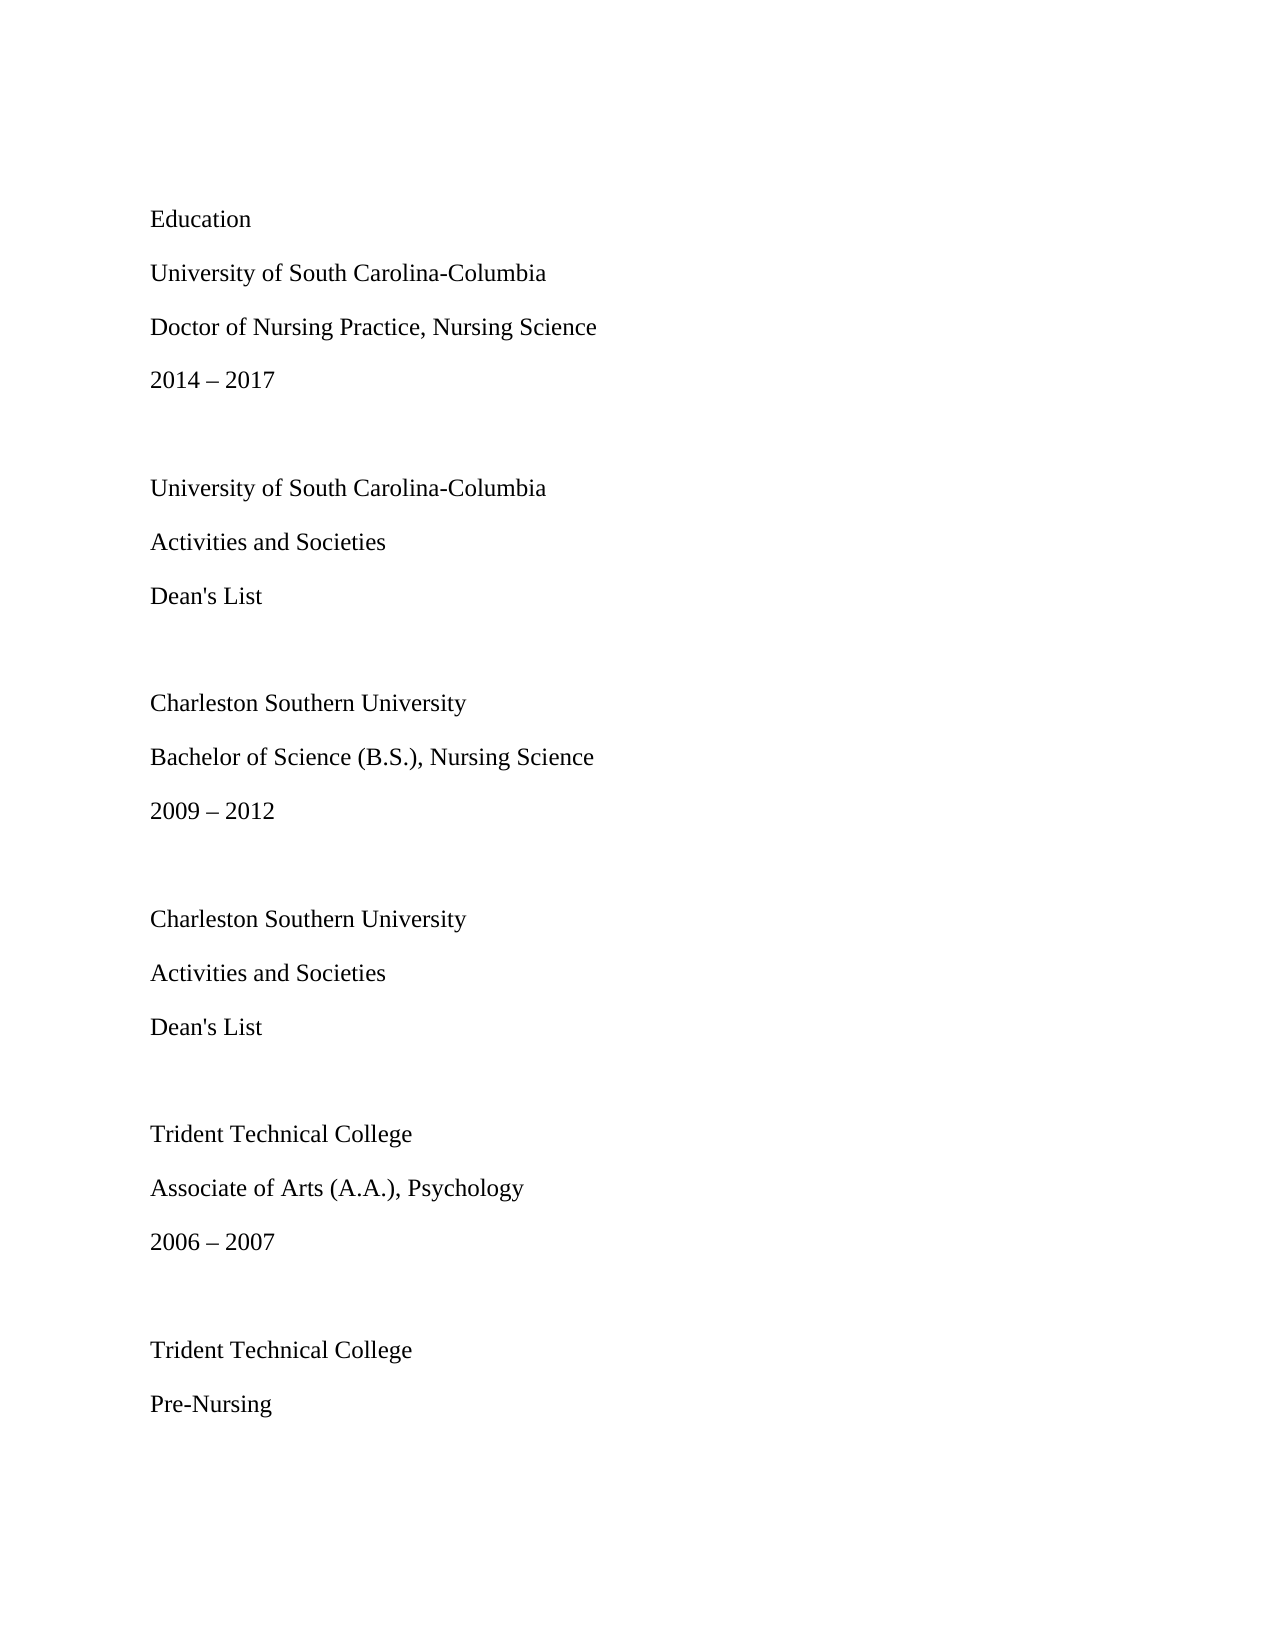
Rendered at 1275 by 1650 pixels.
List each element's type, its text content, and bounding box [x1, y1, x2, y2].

text Bachelor of Science (B.S.), Nursing Science [150, 742, 1125, 771]
text Education [150, 204, 1125, 233]
text 2009 – 2012 [150, 796, 1125, 825]
text Charleston Southern University [150, 688, 1125, 717]
text Activities and Societies [150, 958, 1125, 987]
text 2014 – 2017 [150, 365, 1125, 394]
text Dean's List [150, 581, 1125, 609]
text Associate of Arts (A.A.), Psychology [150, 1173, 1125, 1202]
text Dean's List [150, 1012, 1125, 1040]
text Doctor of Nursing Practice, Nursing Science [150, 312, 1125, 340]
text Trident Technical College [150, 1119, 1125, 1148]
text University of South Carolina-Columbia [150, 258, 1125, 286]
text Charleston Southern University [150, 904, 1125, 933]
text Activities and Societies [150, 527, 1125, 556]
text Trident Technical College [150, 1335, 1125, 1363]
text 2006 – 2007 [150, 1227, 1125, 1256]
text University of South Carolina-Columbia [150, 473, 1125, 502]
text Pre-Nursing [150, 1389, 1125, 1417]
